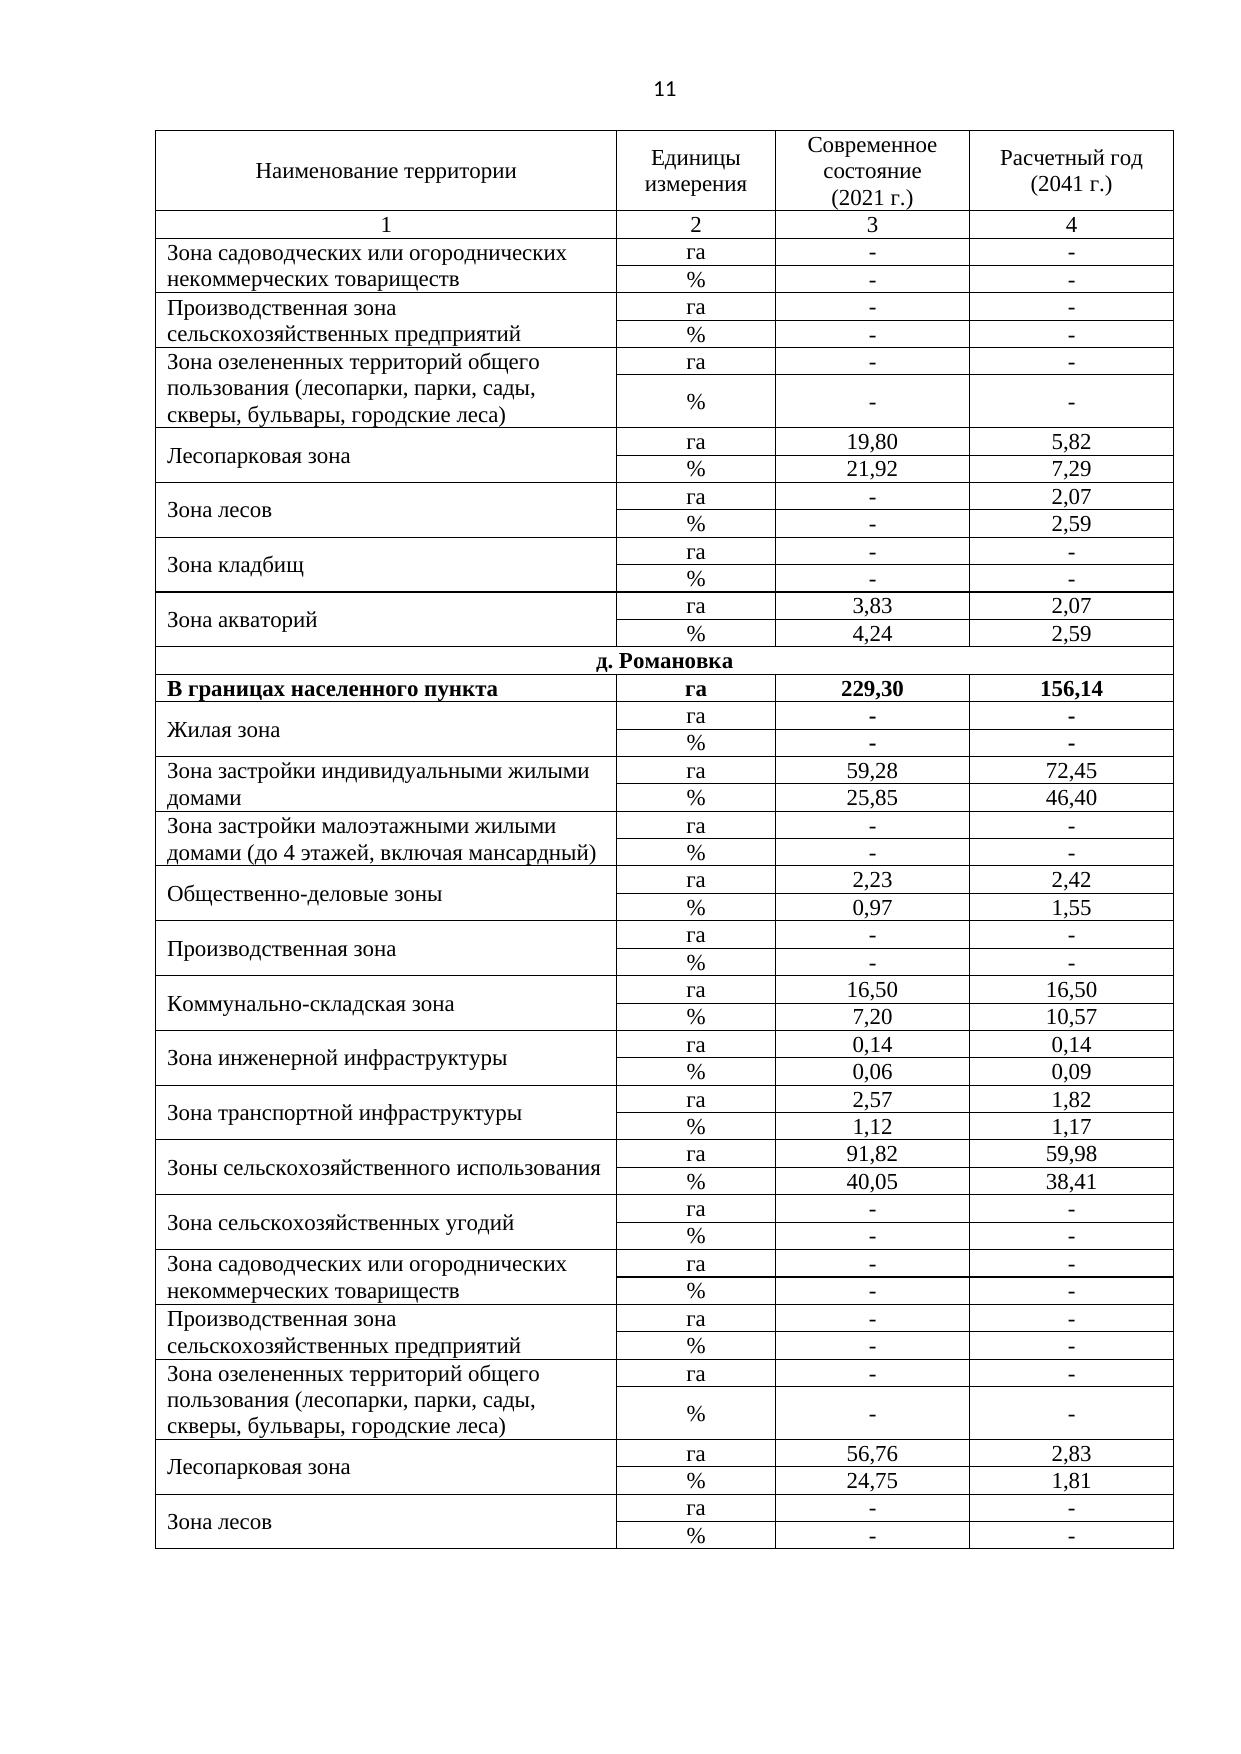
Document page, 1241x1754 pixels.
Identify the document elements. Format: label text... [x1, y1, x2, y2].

table_cell % [617, 1332, 775, 1358]
table_cell 2,07 [970, 483, 1173, 509]
table_cell 3 [776, 211, 969, 237]
table_cell - [776, 510, 969, 537]
table_cell - [776, 375, 969, 427]
table_cell Зона озелененных территорий общего пользования (лесопарки, парки, сады, скверы, бульвары, городские леса) [156, 348, 616, 427]
table_cell % [617, 1113, 775, 1139]
table_cell га [617, 675, 775, 701]
table_cell % [617, 321, 775, 347]
table_cell - [970, 375, 1173, 427]
table_cell 5,82 [970, 428, 1173, 454]
table_cell 91,82 [776, 1140, 969, 1167]
table_cell - [970, 1195, 1173, 1222]
table_cell - [970, 949, 1173, 975]
table_cell - [970, 1250, 1173, 1276]
table_cell - [970, 1387, 1173, 1439]
table_cell Зона инженерной инфраструктуры [156, 1031, 616, 1084]
table_cell Производственная зона сельскохозяйственных предприятий [156, 1305, 616, 1358]
table_cell 2 [617, 211, 775, 237]
table_cell - [970, 812, 1173, 838]
table_cell 2,42 [970, 866, 1173, 893]
table_cell га [617, 239, 775, 265]
table_cell % [617, 1467, 775, 1493]
table_cell 59,28 [776, 757, 969, 783]
table_cell Общественно-деловые зоны [156, 866, 616, 920]
table_cell - [970, 348, 1173, 374]
table_cell га [617, 348, 775, 374]
table_cell - [776, 1195, 969, 1222]
table_cell - [776, 730, 969, 756]
table_cell % [617, 949, 775, 975]
table_cell га [617, 702, 775, 728]
table_cell 1,55 [970, 894, 1173, 920]
table_cell га [617, 1360, 775, 1386]
table_cell га [617, 757, 775, 783]
table_cell % [617, 1278, 775, 1304]
table_cell - [776, 293, 969, 319]
table_cell 10,57 [970, 1004, 1173, 1030]
table_cell га [617, 428, 775, 454]
table_cell - [776, 1332, 969, 1358]
table_cell га [617, 921, 775, 948]
table_cell - [776, 538, 969, 564]
table_cell 1,81 [970, 1467, 1173, 1493]
table_cell - [970, 565, 1173, 591]
table_header Расчетный год (2041 г.) [970, 131, 1173, 210]
table_cell 1 [156, 211, 616, 237]
table_cell % [617, 1058, 775, 1084]
table_cell Лесопарковая зона [156, 428, 616, 482]
table_cell % [617, 839, 775, 865]
table_cell га [617, 1495, 775, 1521]
table_cell 25,85 [776, 784, 969, 811]
table_cell % [617, 1522, 775, 1548]
table_cell 2,59 [970, 620, 1173, 646]
table_cell 156,14 [970, 675, 1173, 701]
table_cell 2,83 [970, 1440, 1173, 1466]
table_cell - [970, 921, 1173, 948]
table_cell - [776, 812, 969, 838]
table_cell В границах населенного пункта [156, 675, 616, 701]
table_cell 0,14 [776, 1031, 969, 1057]
table_cell % [617, 375, 775, 427]
table_cell 46,40 [970, 784, 1173, 811]
table_cell га [617, 1305, 775, 1331]
table_cell % [617, 456, 775, 482]
table_cell % [617, 1004, 775, 1030]
table_cell га [617, 538, 775, 564]
table_header Наименование территории [156, 131, 616, 210]
table_cell Зона садоводческих или огороднических некоммерческих товариществ [156, 1250, 616, 1304]
table_cell 72,45 [970, 757, 1173, 783]
table_cell - [970, 839, 1173, 865]
table_cell - [970, 266, 1173, 292]
table_cell 16,50 [776, 976, 969, 1002]
table_cell 40,05 [776, 1168, 969, 1194]
table_header Единицы измерения [617, 131, 775, 210]
table_cell - [970, 1522, 1173, 1548]
table_cell - [776, 348, 969, 374]
table_cell - [970, 1495, 1173, 1521]
table_cell га [617, 1140, 775, 1167]
table_cell Зона садоводческих или огороднических некоммерческих товариществ [156, 239, 616, 292]
table_cell - [970, 1223, 1173, 1249]
table_cell га [617, 593, 775, 619]
table_cell 24,75 [776, 1467, 969, 1493]
table_cell - [970, 702, 1173, 728]
table_cell 4,24 [776, 620, 969, 646]
table_cell 19,80 [776, 428, 969, 454]
table_cell - [776, 1522, 969, 1548]
table_cell - [970, 293, 1173, 319]
table_cell га [617, 1440, 775, 1466]
table_cell % [617, 1223, 775, 1249]
table_cell га [617, 1086, 775, 1112]
table_cell - [776, 949, 969, 975]
table_cell Производственная зона сельскохозяйственных предприятий [156, 293, 616, 347]
table_cell 21,92 [776, 456, 969, 482]
table_cell 16,50 [970, 976, 1173, 1002]
table_cell - [776, 1387, 969, 1439]
table_cell Зона сельскохозяйственных угодий [156, 1195, 616, 1249]
table_cell 0,97 [776, 894, 969, 920]
table_cell - [776, 483, 969, 509]
table_cell - [776, 239, 969, 265]
table_cell - [776, 839, 969, 865]
table_cell 0,06 [776, 1058, 969, 1084]
table_cell Лесопарковая зона [156, 1440, 616, 1493]
table_cell - [776, 565, 969, 591]
table_cell 2,57 [776, 1086, 969, 1112]
table_cell - [776, 921, 969, 948]
table_cell - [776, 1223, 969, 1249]
table_cell га [617, 1031, 775, 1057]
table_cell га [617, 976, 775, 1002]
table_cell % [617, 620, 775, 646]
table_cell % [617, 266, 775, 292]
table_cell - [776, 1495, 969, 1521]
table_cell Зона лесов [156, 483, 616, 537]
table_cell га [617, 1195, 775, 1222]
table_cell Коммунально-складская зона [156, 976, 616, 1030]
table_cell Зона застройки малоэтажными жилыми домами (до 4 этажей, включая мансардный) [156, 812, 616, 865]
table_cell - [776, 1278, 969, 1304]
table_cell Зона кладбищ [156, 538, 616, 591]
table_cell - [776, 1305, 969, 1331]
table_cell 0,09 [970, 1058, 1173, 1084]
table_cell - [776, 1250, 969, 1276]
table_cell 2,23 [776, 866, 969, 893]
table_cell 56,76 [776, 1440, 969, 1466]
table_cell - [776, 266, 969, 292]
table_cell 1,17 [970, 1113, 1173, 1139]
table_cell Жилая зона [156, 702, 616, 756]
table_cell - [970, 1278, 1173, 1304]
table_cell % [617, 784, 775, 811]
table_cell - [970, 1305, 1173, 1331]
table_cell % [617, 510, 775, 537]
table_cell 2,07 [970, 593, 1173, 619]
table_cell - [776, 321, 969, 347]
table_cell % [617, 730, 775, 756]
table_cell 7,29 [970, 456, 1173, 482]
table_cell Производственная зона [156, 921, 616, 975]
table_cell - [970, 321, 1173, 347]
table_cell 2,59 [970, 510, 1173, 537]
table_cell 1,82 [970, 1086, 1173, 1112]
table_cell га [617, 1250, 775, 1276]
table_cell - [970, 1360, 1173, 1386]
table_cell - [970, 1332, 1173, 1358]
table_cell га [617, 866, 775, 893]
table_cell % [617, 894, 775, 920]
table_cell Зона акваторий [156, 593, 616, 646]
table_cell Зоны сельскохозяйственного использования [156, 1140, 616, 1194]
table_cell 38,41 [970, 1168, 1173, 1194]
table_cell га [617, 812, 775, 838]
table_cell 7,20 [776, 1004, 969, 1030]
table_cell 0,14 [970, 1031, 1173, 1057]
table_cell Зона лесов [156, 1495, 616, 1548]
table_cell Зона застройки индивидуальными жилыми домами [156, 757, 616, 811]
table_cell д. Романовка [156, 647, 1173, 674]
table_cell 1,12 [776, 1113, 969, 1139]
table_cell 3,83 [776, 593, 969, 619]
table_cell - [970, 538, 1173, 564]
table_cell - [776, 702, 969, 728]
table_cell - [776, 1360, 969, 1386]
table_cell Зона озелененных территорий общего пользования (лесопарки, парки, сады, скверы, бульвары, городские леса) [156, 1360, 616, 1439]
table_cell 4 [970, 211, 1173, 237]
table_cell га [617, 483, 775, 509]
table_cell - [970, 730, 1173, 756]
table_cell % [617, 565, 775, 591]
table_cell 229,30 [776, 675, 969, 701]
table_header Современное состояние (2021 г.) [776, 131, 969, 210]
table_cell га [617, 293, 775, 319]
table_cell - [970, 239, 1173, 265]
table_cell % [617, 1387, 775, 1439]
table_cell % [617, 1168, 775, 1194]
table_cell Зона транспортной инфраструктуры [156, 1086, 616, 1139]
table_cell 59,98 [970, 1140, 1173, 1167]
